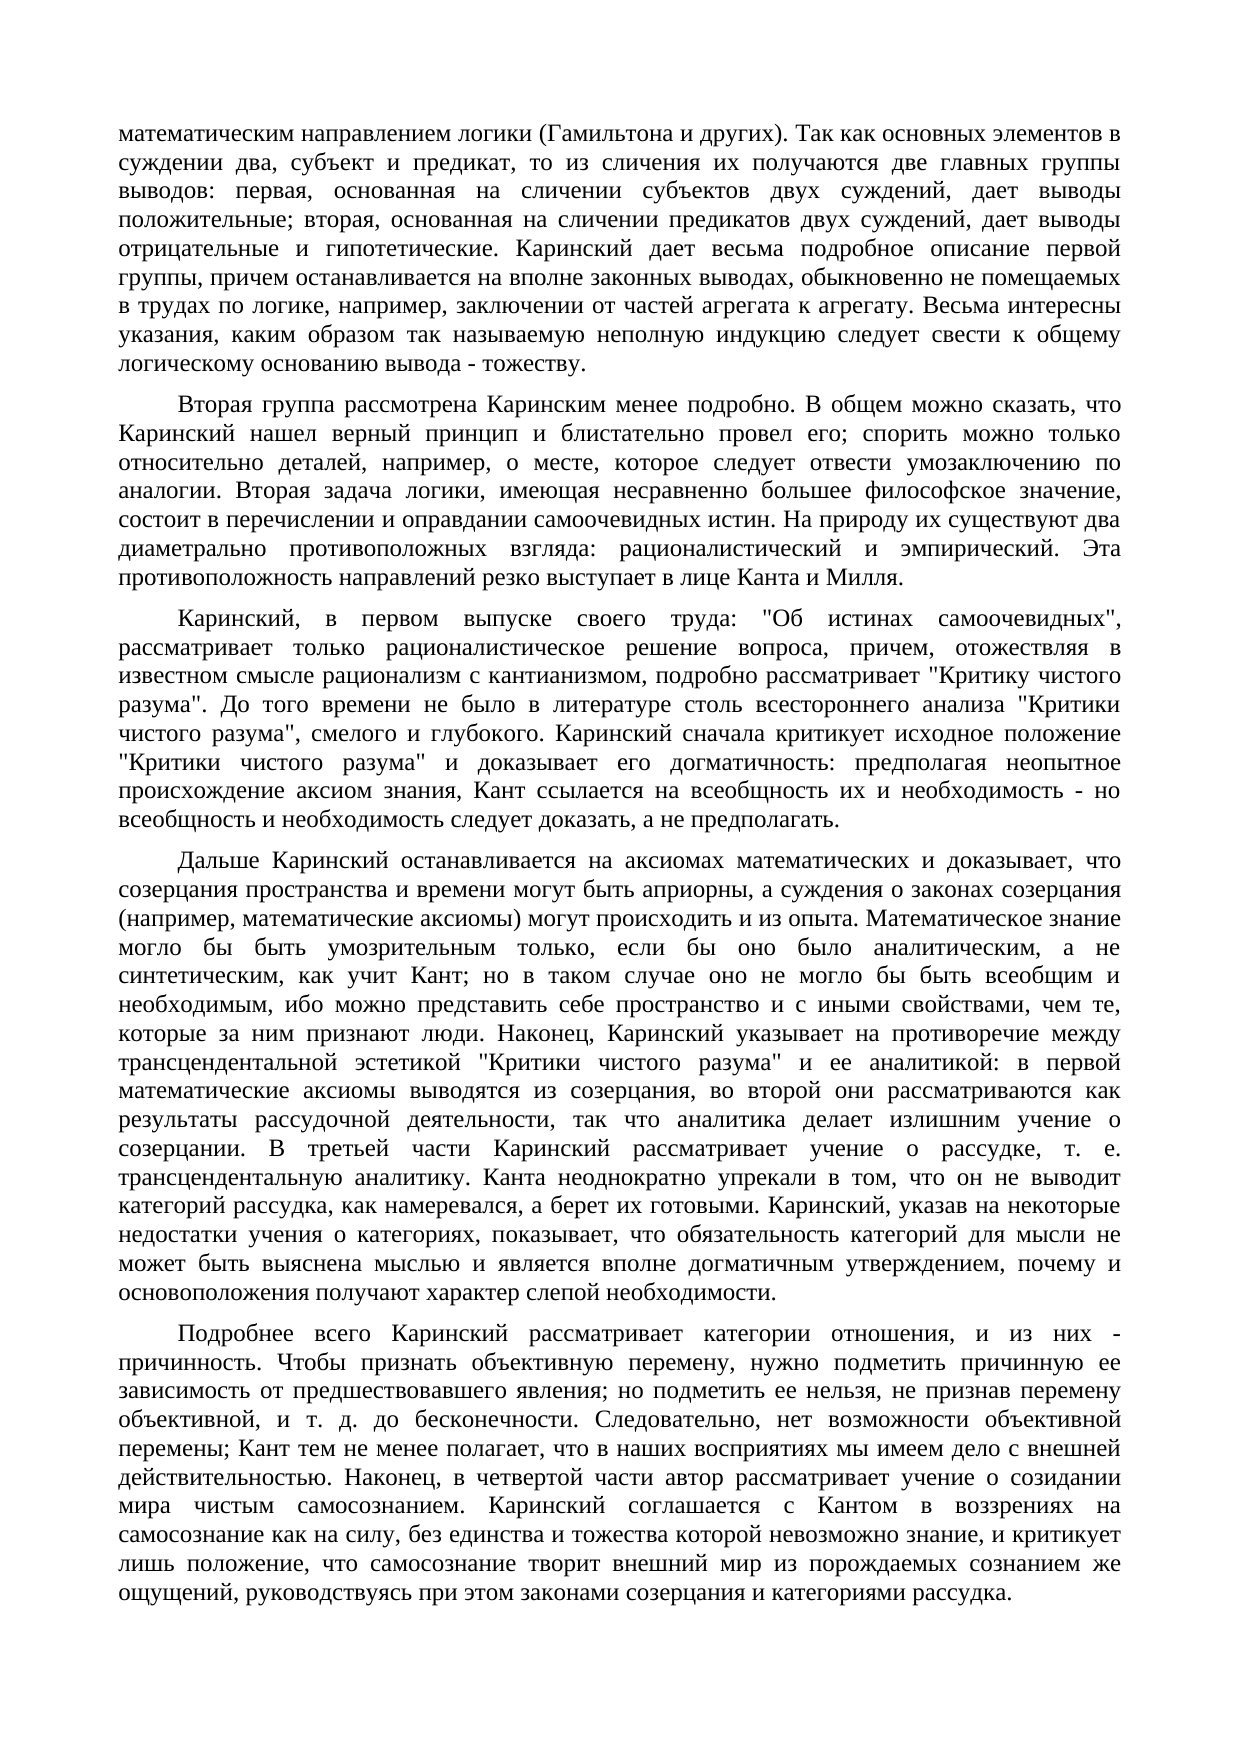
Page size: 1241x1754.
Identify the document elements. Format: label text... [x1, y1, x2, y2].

text Каринский, в первом выпуске своего труда: "Об истинах самоочевидных", рассматривает только рационалистическое решение вопроса, причем, отожествляя в известном смысле рационализм с кантианизмом, подробно рассматривает "Критику чистого разума". До того времени не было в литературе столь всестороннего анализа "Критики чистого разума", смелого и глубокого. Каринский сначала критикует исходное положение "Критики чистого разума" и доказывает его догматичность: предполагая неопытное происхождение аксиом знания, Кант ссылается на всеобщность их и необходимость - но всеобщность и необходимость следует доказать, а не предполагать. [118, 603, 1122, 833]
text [118, 118, 1122, 377]
text Дальше Каринский останавливается на аксиомах математических и доказывает, что созерцания пространства и времени могут быть априорны, а суждения о законах созерцания (например, математические аксиомы) могут происходить и из опыта. Математическое знание могло бы быть умозрительным только, если бы оно было аналитическим, а не синтетическим, как учит Кант; но в таком случае оно не могло бы быть всеобщим и необходимым, ибо можно представить себе пространство и с иными свойствами, чем те, которые за ним признают люди. Наконец, Каринский указывает на противоречие между трансцендентальной эстетикой "Критики чистого разума" и ее аналитикой: в первой математические аксиомы выводятся из созерцания, во второй они рассматриваются как результаты рассудочной деятельности, так что аналитика делает излишним учение о созерцании. В третьей части Каринский рассматривает учение о рассудке, т. е. трансцендентальную аналитику. Канта неоднократно упрекали в том, что он не выводит категорий рассудка, как намеревался, а берет их готовыми. Каринский, указав на некоторые недостатки учения о категориях, показывает, что обязательность категорий для мысли не может быть выяснена мыслью и является вполне догматичным утверждением, почему и основоположения получают характер слепой необходимости. [118, 846, 1122, 1306]
text Подробнее всего Каринский рассматривает категории отношения, и из них - причинность. Чтобы признать объективную перемену, нужно подметить причинную ее зависимость от предшествовавшего явления; но подметить ее нельзя, не признав перемену объективной, и т. д. до бесконечности. Следовательно, нет возможности объективной перемены; Кант тем не менее полагает, что в наших восприятиях мы имеем дело с внешней действительностью. Наконец, в четвертой части автор рассматривает учение о созидании мира чистым самосознанием. Каринский соглашается с Кантом в воззрениях на самосознание как на силу, без единства и тожества которой невозможно знание, и критикует лишь положение, что самосознание творит внешний мир из порождаемых сознанием же ощущений, руководствуясь при этом законами созерцания и категориями рассудка. [118, 1318, 1122, 1606]
text Вторая группа рассмотрена Каринским менее подробно. В общем можно сказать, что Каринский нашел верный принцип и блистательно провел его; спорить можно только относительно деталей, например, о месте, которое следует отвести умозаключению по аналогии. Вторая задача логики, имеющая несравненно большее философское значение, состоит в перечислении и оправдании самоочевидных истин. На природу их существуют два диаметрально противоположных взгляда: рационалистический и эмпирический. Эта противоположность направлений резко выступает в лице Канта и Милля. [118, 389, 1122, 591]
